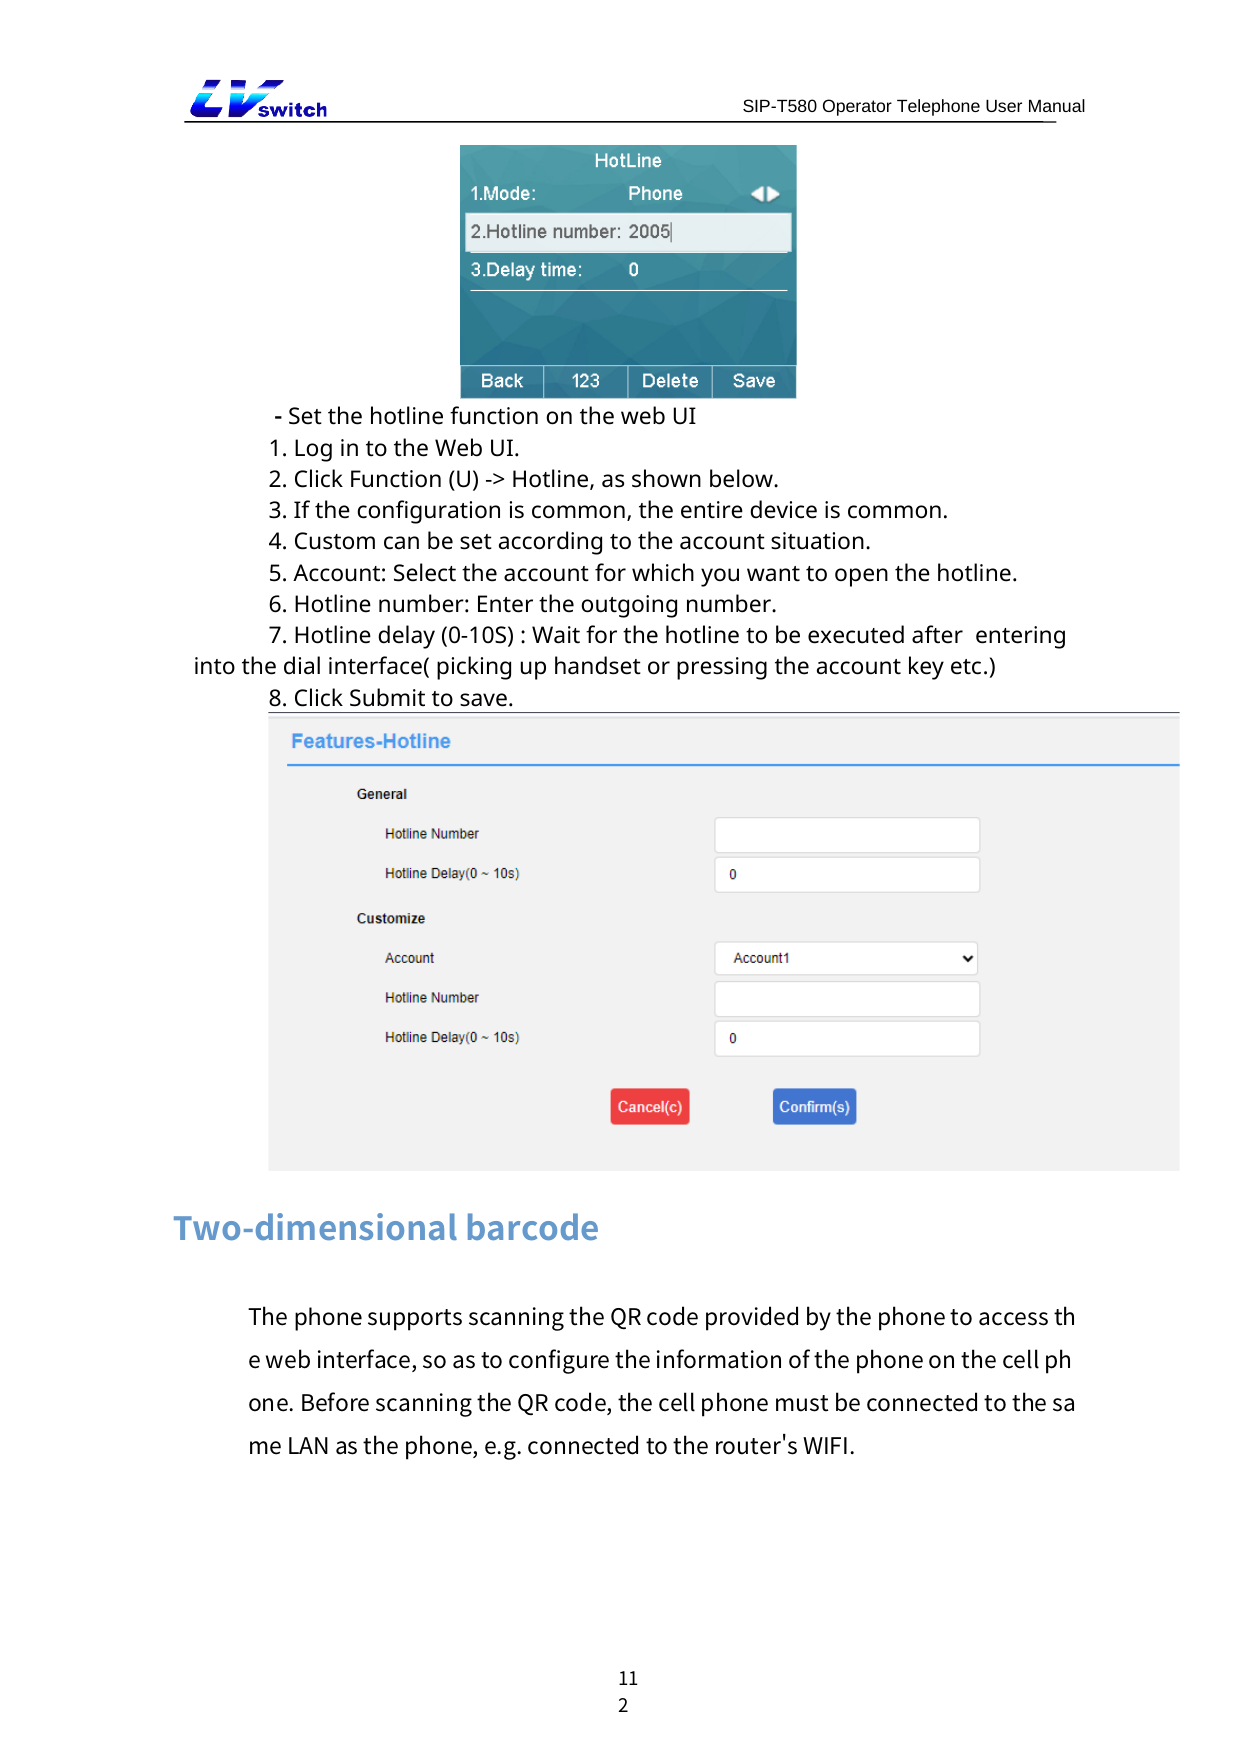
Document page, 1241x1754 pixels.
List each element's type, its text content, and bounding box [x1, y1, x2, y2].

text 6. Hotline number: Enter the outgoing number. [193, 588, 1084, 619]
subtitle Two-dimensional barcode [173, 1201, 1084, 1250]
text 4. Custom can be set according to the account situation. [193, 525, 1084, 557]
text 7. Hotline delay (0-10S) : Wait for the hotline to be executed after entering into the dial interface( picking up handset or pressing the account key etc.) [193, 619, 1084, 682]
text 8. Click Submit to save. [193, 682, 1084, 713]
picture [268, 712, 1180, 1171]
text 5. Account: Select the account for which you want to open the hotline. [193, 557, 1084, 588]
text The phone supports scanning the QR code provided by the phone to access the web interface, so as to configure the information of the phone on the cell phone. Before scanning the QR code, the cell phone must be connected to the same LAN as the phone, e.g. connected to the router's WIFI. [248, 1298, 1084, 1461]
picture [460, 145, 797, 399]
text 3. If the configuration is common, the entire device is common. [193, 494, 1084, 525]
text - Set the hotline function on the web UI [193, 398, 1084, 432]
picture [187, 77, 327, 119]
text 1. Log in to the Web UI. [193, 432, 1084, 463]
text 2. Click Function (U) -> Hotline, as shown below. [193, 463, 1084, 494]
